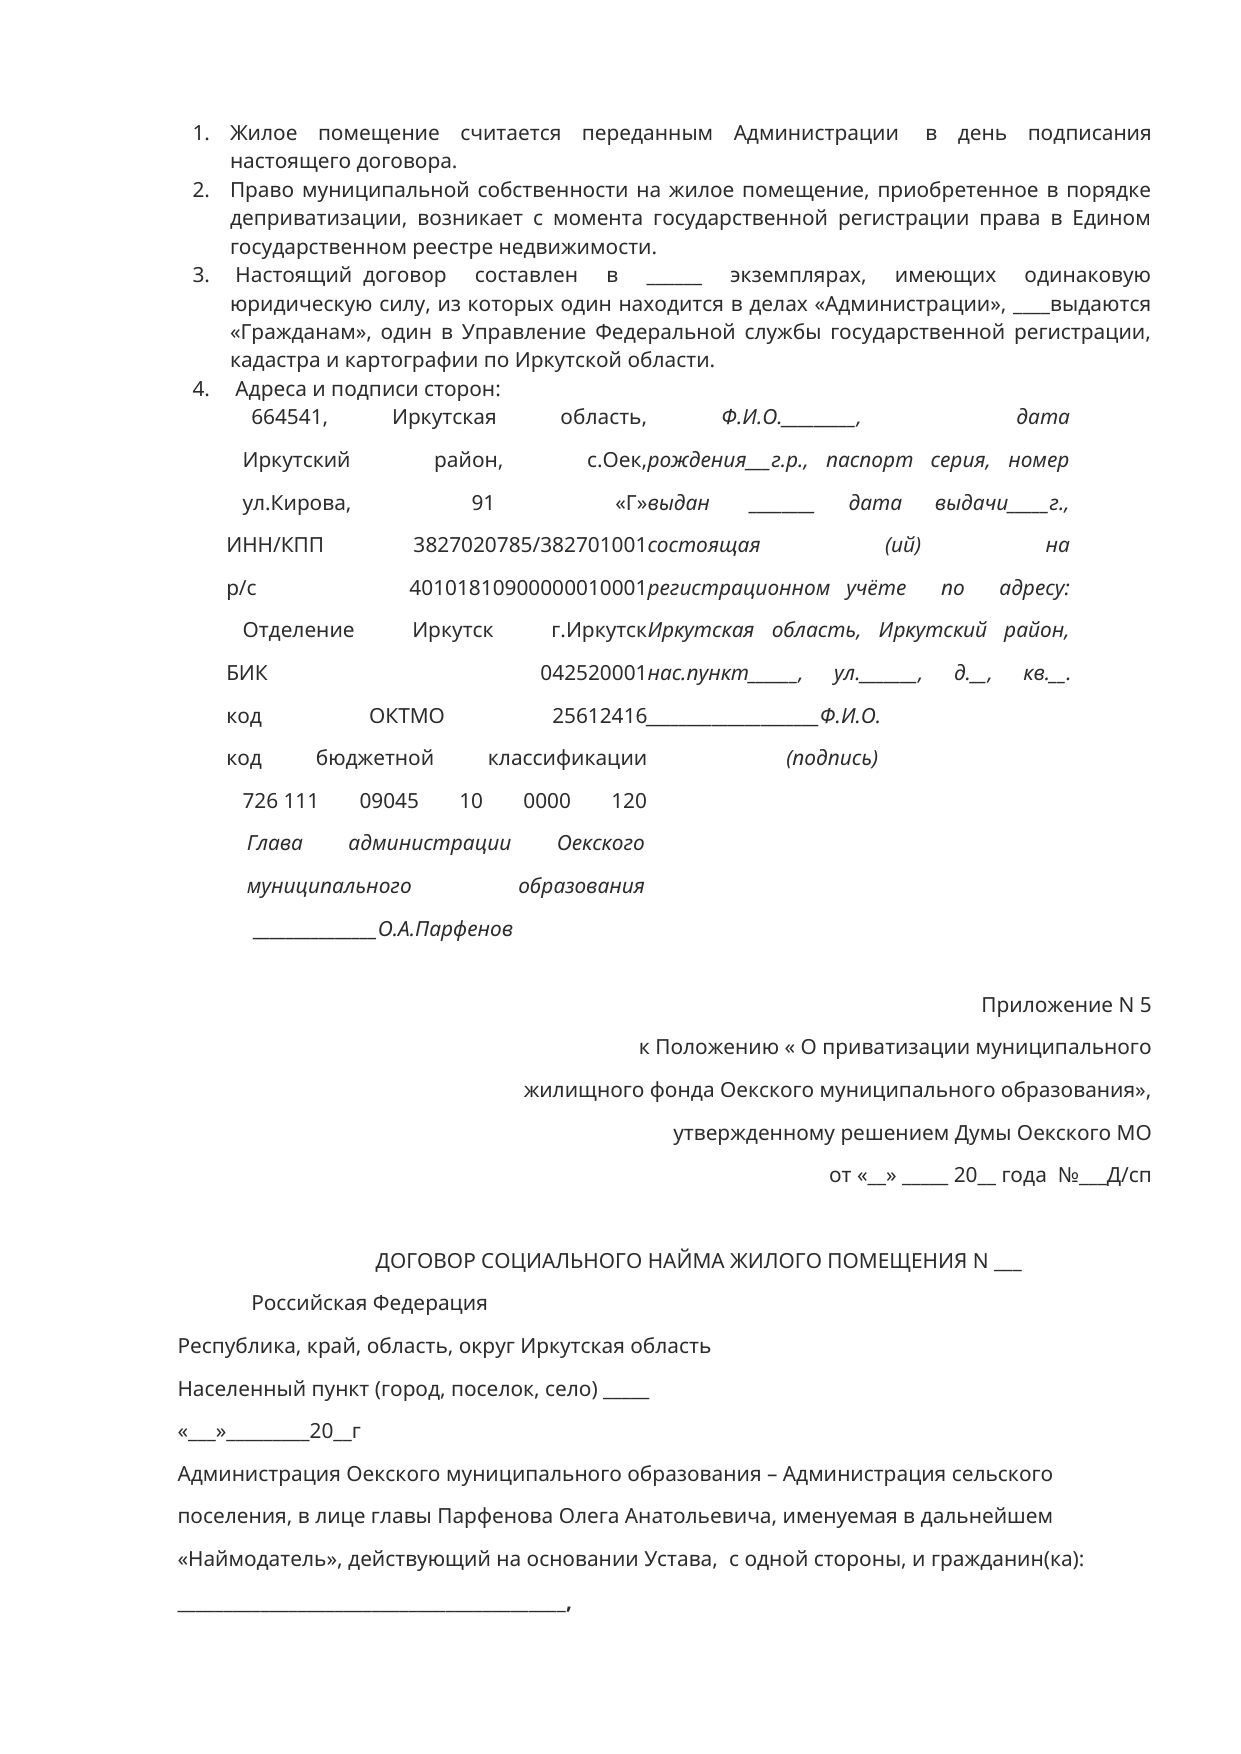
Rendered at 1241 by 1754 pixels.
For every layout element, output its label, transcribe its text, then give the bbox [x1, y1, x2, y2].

text от «__» _____ 20__ года №___Д/сп [177, 1160, 1152, 1189]
text жилищного фонда Оекского муниципального образования», [177, 1075, 1152, 1103]
list Жилое помещение считается переданным Администрации в день подписания настоящего договора. [192, 118, 1152, 175]
text Приложение N 5 [177, 868, 1152, 1018]
text ДОГОВОР СОЦИАЛЬНОГО НАЙМА ЖИЛОГО ПОМЕЩЕНИЯ N ___ [177, 1246, 1152, 1274]
list Адреса и подписи сторон: [192, 374, 1152, 402]
list Настоящий договор составлен в ______ экземплярах, имеющих одинаковую юридическую силу, из которых один находится в делах «Администрации», ____выдаются «Гражданам», один в Управление Федеральной службы государственной регистрации, кадастра и картографии по Иркутской области. [192, 260, 1152, 374]
text утвержденному решением Думы Оекского МО [177, 1118, 1152, 1146]
text к Положению « О приватизации муниципального [177, 1032, 1152, 1061]
table_header 664541, Иркутская область, Иркутский район, с.Оек, ул.Кирова, 91 «Г» ИНН/КПП 3827020785/382701001 р/с 40101810900000010001 Отделение Иркутск г.Иркутск БИК 042520001 код ОКТМО 25612416 код бюджетной классификации 726 111 09045 10 0000 120 Глава администрации Оекского муниципального образования _______________О.А.Парфенов [177, 403, 647, 959]
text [177, 1288, 1152, 1615]
table_header Ф.И.О._________, дата рождения___г.р., паспорт серия, номер выдан ________ дата выдачи_____г., состоящая (ий) на регистрационном учёте по адресу: Иркутская область, Иркутский район, нас.пункт______, ул._______, д.__, кв.__. _____________________Ф.И.О. (подпись) [647, 403, 1072, 959]
list Право муниципальной собственности на жилое помещение, приобретенное в порядке деприватизации, возникает с момента государственной регистрации права в Едином государственном реестре недвижимости. [192, 175, 1152, 260]
